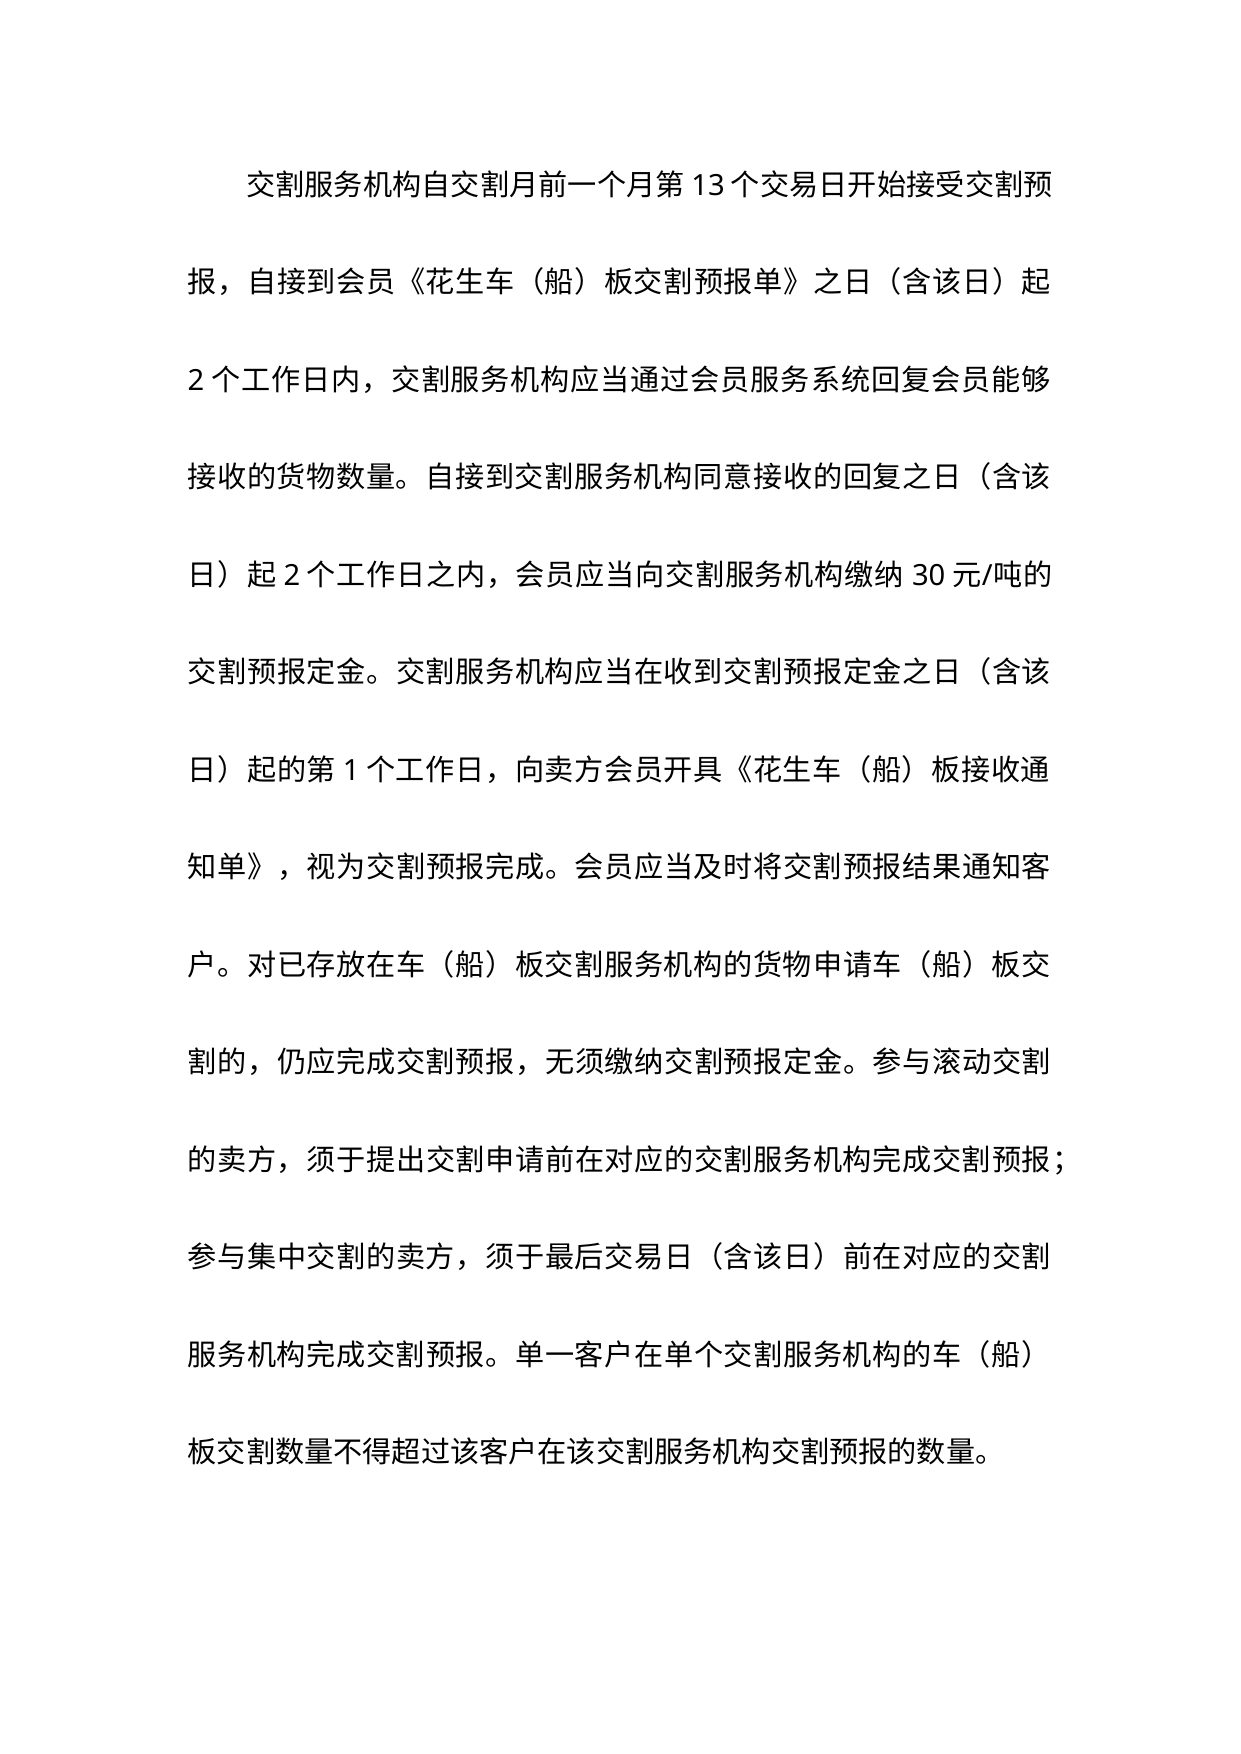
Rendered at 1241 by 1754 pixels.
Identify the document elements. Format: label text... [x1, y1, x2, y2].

text 交割服务机构自交割月前一个月第13个交易日开始接受交割预报，自接到会员《花生车（船）板交割预报单》之日（含该日）起2个工作日内，交割服务机构应当通过会员服务系统回复会员能够接收的货物数量。自接到交割服务机构同意接收的回复之日（含该日）起2个工作日之内，会员应当向交割服务机构缴纳30元/吨的交割预报定金。交割服务机构应当在收到交割预报定金之日（含该日）起的第1个工作日，向卖方会员开具《花生车（船）板接收通知单》，视为交割预报完成。会员应当及时将交割预报结果通知客户。对已存放在车（船）板交割服务机构的货物申请车（船）板交割的，仍应完成交割预报，无须缴纳交割预报定金。参与滚动交割的卖方，须于提出交割申请前在对应的交割服务机构完成交割预报；参与集中交割的卖方，须于最后交易日（含该日）前在对应的交割服务机构完成交割预报。单一客户在单个交割服务机构的车（船）板交割数量不得超过该客户在该交割服务机构交割预报的数量。 [187, 150, 1053, 1482]
